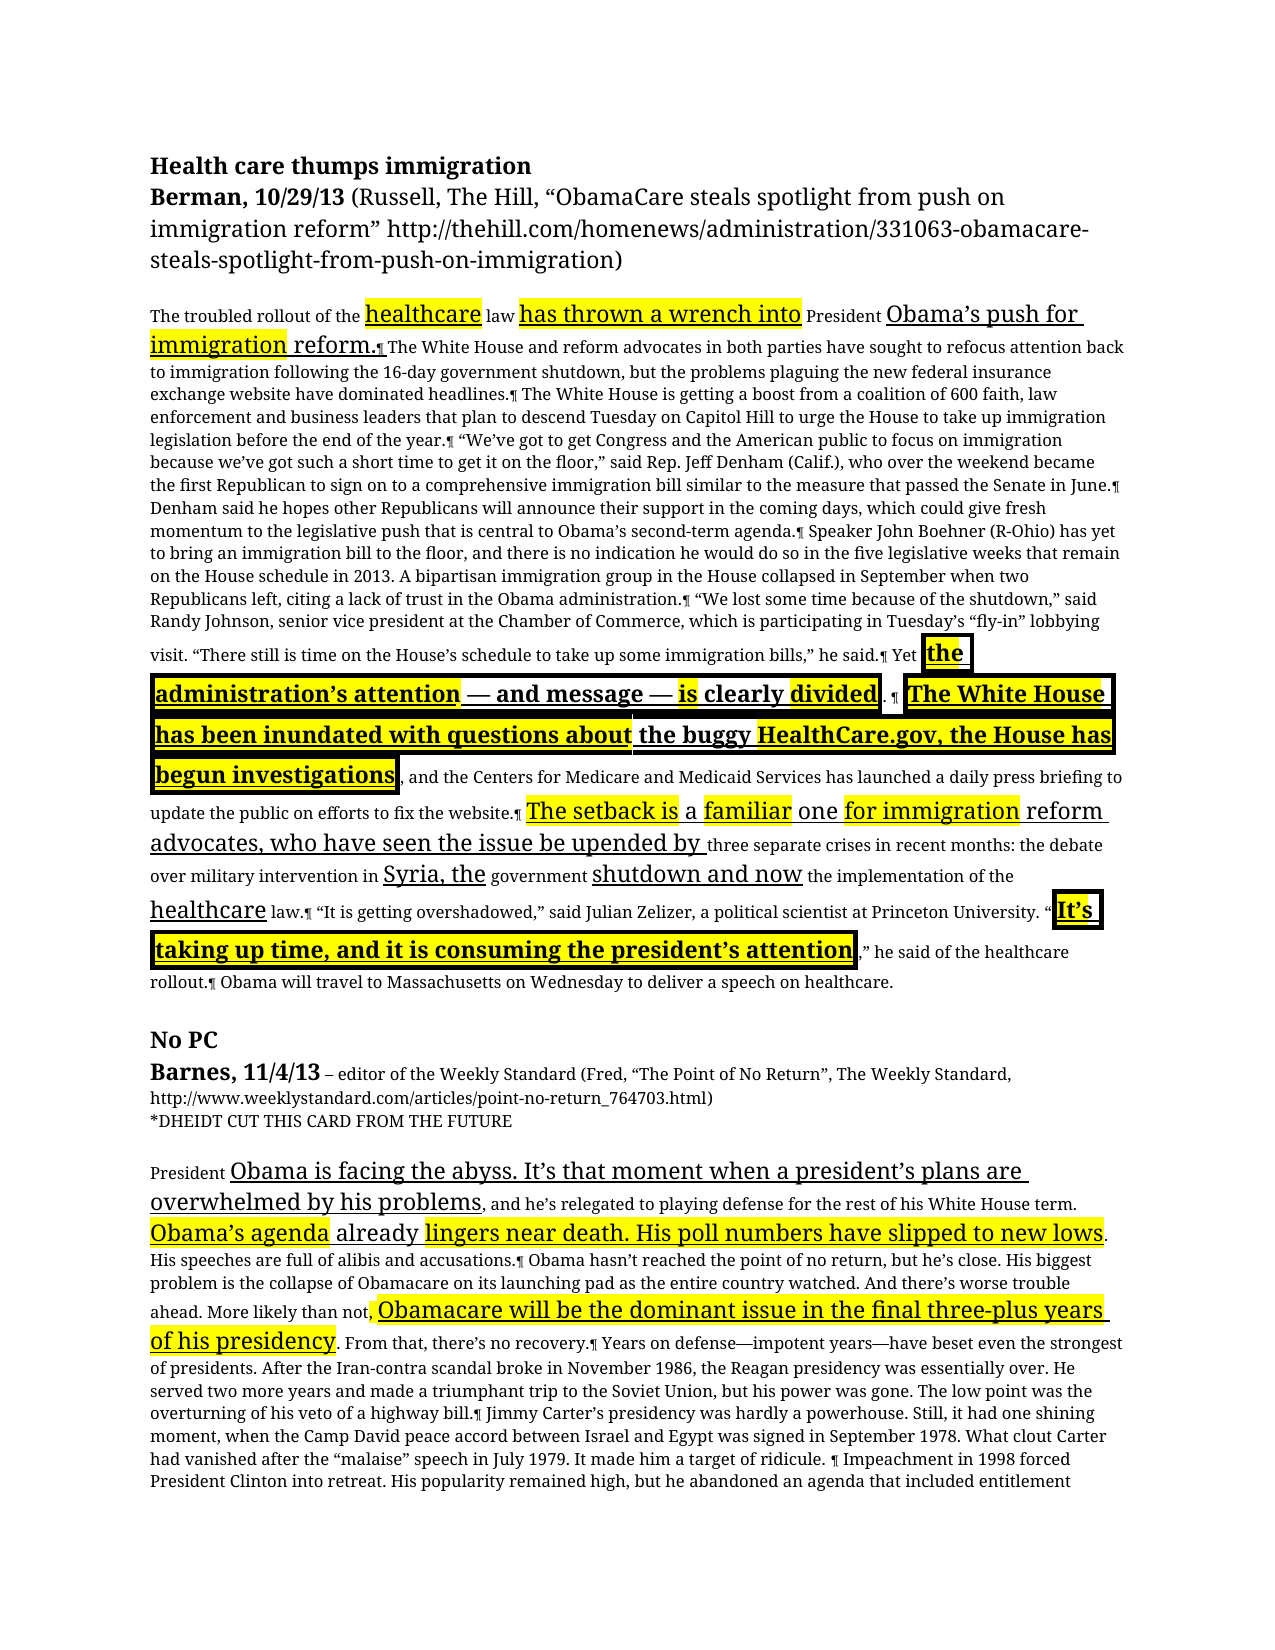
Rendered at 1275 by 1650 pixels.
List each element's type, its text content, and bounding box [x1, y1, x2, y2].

text Barnes, 11/4/13 – editor of the Weekly Standard (Fred, “The Point of No Return”, The Weekly Standard, http://www.weeklystandard.com/articles/point-no-return_764703.html) [150, 1055, 1125, 1109]
text Health care thumps immigration [150, 150, 1125, 181]
text *DHEIDT CUT THIS CARD FROM THE FUTURE [150, 1109, 1125, 1132]
text The troubled rollout of the healthcare law has thrown a wrench into President Obama’s push for immigration reform.¶ The White House and reform advocates in both parties have sought to refocus attention back to immigration following the 16-day government shutdown, but the problems plaguing the new federal insurance exchange website have dominated headlines.¶ The White House is getting a boost from a coalition of 600 faith, law enforcement and business leaders that plan to descend Tuesday on Capitol Hill to urge the House to take up immigration legislation before the end of the year.¶ “We’ve got to get Congress and the American public to focus on immigration because we’ve got such a short time to get it on the floor,” said Rep. Jeff Denham (Calif.), who over the weekend became the first Republican to sign on to a comprehensive immigration bill similar to the measure that passed the Senate in June.¶ Denham said he hopes other Republicans will announce their support in the coming days, which could give fresh momentum to the legislative push that is central to Obama’s second-term agenda.¶ Speaker John Boehner (R-Ohio) has yet to bring an immigration bill to the floor, and there is no indication he would do so in the five legislative weeks that remain on the House schedule in 2013. A bipartisan immigration group in the House collapsed in September when two Republicans left, citing a lack of trust in the Obama administration.¶ “We lost some time because of the shutdown,” said Randy Johnson, senior vice president at the Chamber of Commerce, which is participating in Tuesday’s “fly-in” lobbying visit. “There still is time on the House’s schedule to take up some immigration bills,” he said.¶ Yet the administration’s attention — and message — is clearly divided. ¶ The White House has been inundated with questions about the buggy HealthCare.gov, the House has begun investigations, and the Centers for Medicare and Medicaid Services has launched a daily press briefing to update the public on efforts to fix the website.¶ The setback is a familiar one for immigration reform advocates, who have seen the issue be upended by three separate crises in recent months: the debate over military intervention in Syria, the government shutdown and now the implementation of the healthcare law.¶ “It is getting overshadowed,” said Julian Zelizer, a political scientist at Princeton University. “It’s taking up time, and it is consuming the president’s attention,” he said of the healthcare rollout.¶ Obama will travel to Massachusetts on Wednesday to deliver a speech on healthcare. [150, 298, 1125, 993]
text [150, 1155, 1125, 1493]
text Berman, 10/29/13 (Russell, The Hill, “ObamaCare steals spotlight from push on immigration reform” http://thehill.com/homenews/administration/331063-obamacare-steals-spotlight-from-push-on-immigration) [150, 181, 1125, 275]
text No PC [150, 1024, 1125, 1055]
